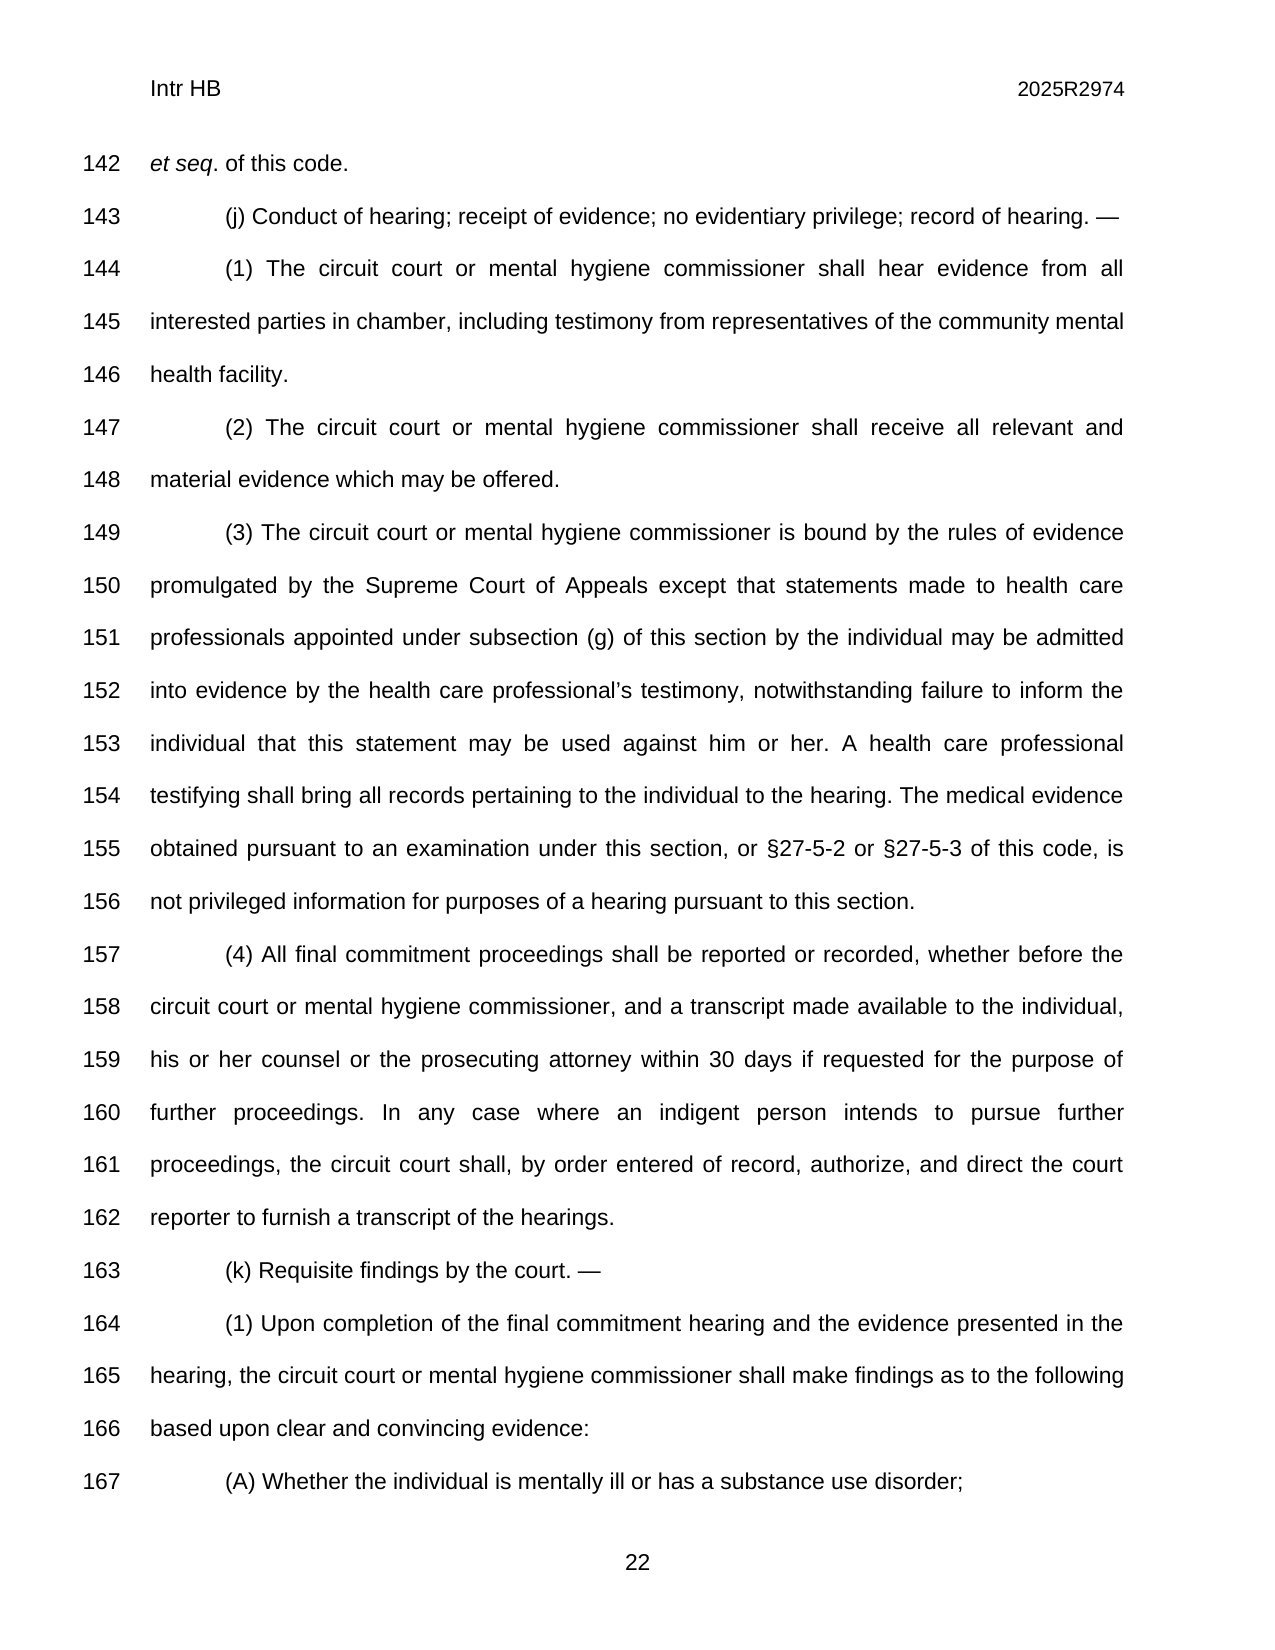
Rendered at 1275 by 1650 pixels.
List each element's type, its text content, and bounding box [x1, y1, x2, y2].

text (1) The circuit court or mental hygiene commissioner shall hear evidence from all interested parties in chamber, including testimony from representatives of the community mental health facility. [150, 255, 1125, 387]
text (k) Requisite findings by the court. — [150, 1257, 1125, 1283]
text (A) Whether the individual is mentally ill or has a substance use disorder; [150, 1468, 1125, 1494]
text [150, 150, 1125, 176]
text (2) The circuit court or mental hygiene commissioner shall receive all relevant and material evidence which may be offered. [150, 413, 1125, 493]
text (1) Upon completion of the final commitment hearing and the evidence presented in the hearing, the circuit court or mental hygiene commissioner shall make findings as to the following based upon clear and convincing evidence: [150, 1309, 1125, 1441]
text (4) All final commitment proceedings shall be reported or recorded, whether before the circuit court or mental hygiene commissioner, and a transcript made available to the individual, his or her counsel or the prosecuting attorney within 30 days if requested for the purpose of further proceedings. In any case where an indigent person intends to pursue further proceedings, the circuit court shall, by order entered of record, authorize, and direct the court reporter to furnish a transcript of the hearings. [150, 941, 1125, 1231]
text (3) The circuit court or mental hygiene commissioner is bound by the rules of evidence promulgated by the Supreme Court of Appeals except that statements made to health care professionals appointed under subsection (g) of this section by the individual may be admitted into evidence by the health care professional’s testimony, notwithstanding failure to inform the individual that this statement may be used against him or her. A health care professional testifying shall bring all records pertaining to the individual to the hearing. The medical evidence obtained pursuant to an examination under this section, or §27-5-2 or §27-5-3 of this code, is not privileged information for purposes of a hearing pursuant to this section. [150, 519, 1125, 914]
text (j) Conduct of hearing; receipt of evidence; no evidentiary privilege; record of hearing. — [150, 203, 1125, 229]
